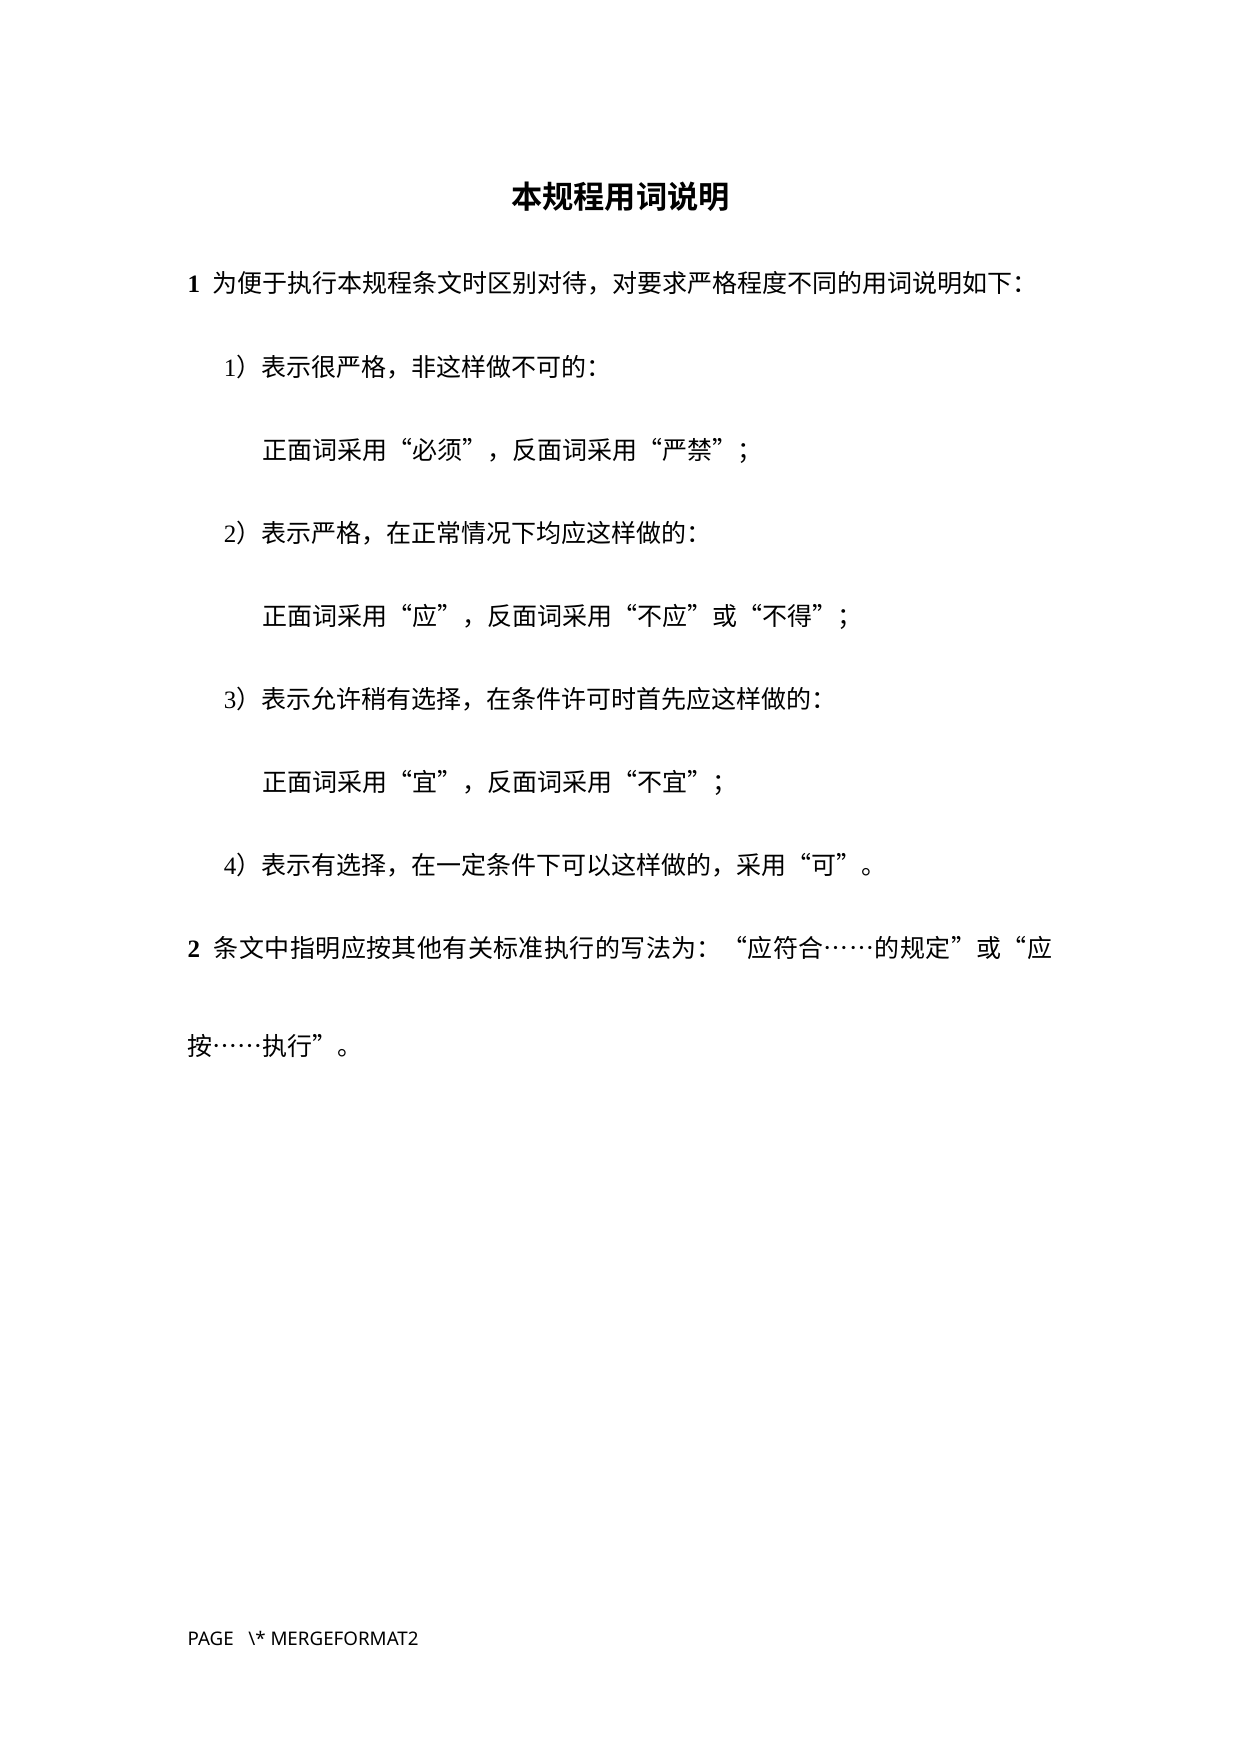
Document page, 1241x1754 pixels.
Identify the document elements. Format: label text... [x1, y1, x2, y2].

text 本规程用词说明 [187, 162, 1053, 227]
text 1）表示很严格，非这样做不可的： [187, 333, 1053, 398]
text 正面词采用“宜”，反面词采用“不宜”； [187, 748, 1053, 813]
text 2）表示严格，在正常情况下均应这样做的： [187, 499, 1053, 564]
text 3）表示允许稍有选择，在条件许可时首先应这样做的： [187, 665, 1053, 730]
text 2 条文中指明应按其他有关标准执行的写法为：“应符合……的规定”或“应按……执行”。 [187, 914, 1053, 1077]
text 1 为便于执行本规程条文时区别对待，对要求严格程度不同的用词说明如下： [187, 249, 1053, 314]
text 正面词采用“应”，反面词采用“不应”或“不得”； [187, 582, 1053, 647]
text 正面词采用“必须”，反面词采用“严禁”； [187, 416, 1053, 481]
text 4）表示有选择，在一定条件下可以这样做的，采用“可”。 [187, 831, 1053, 896]
